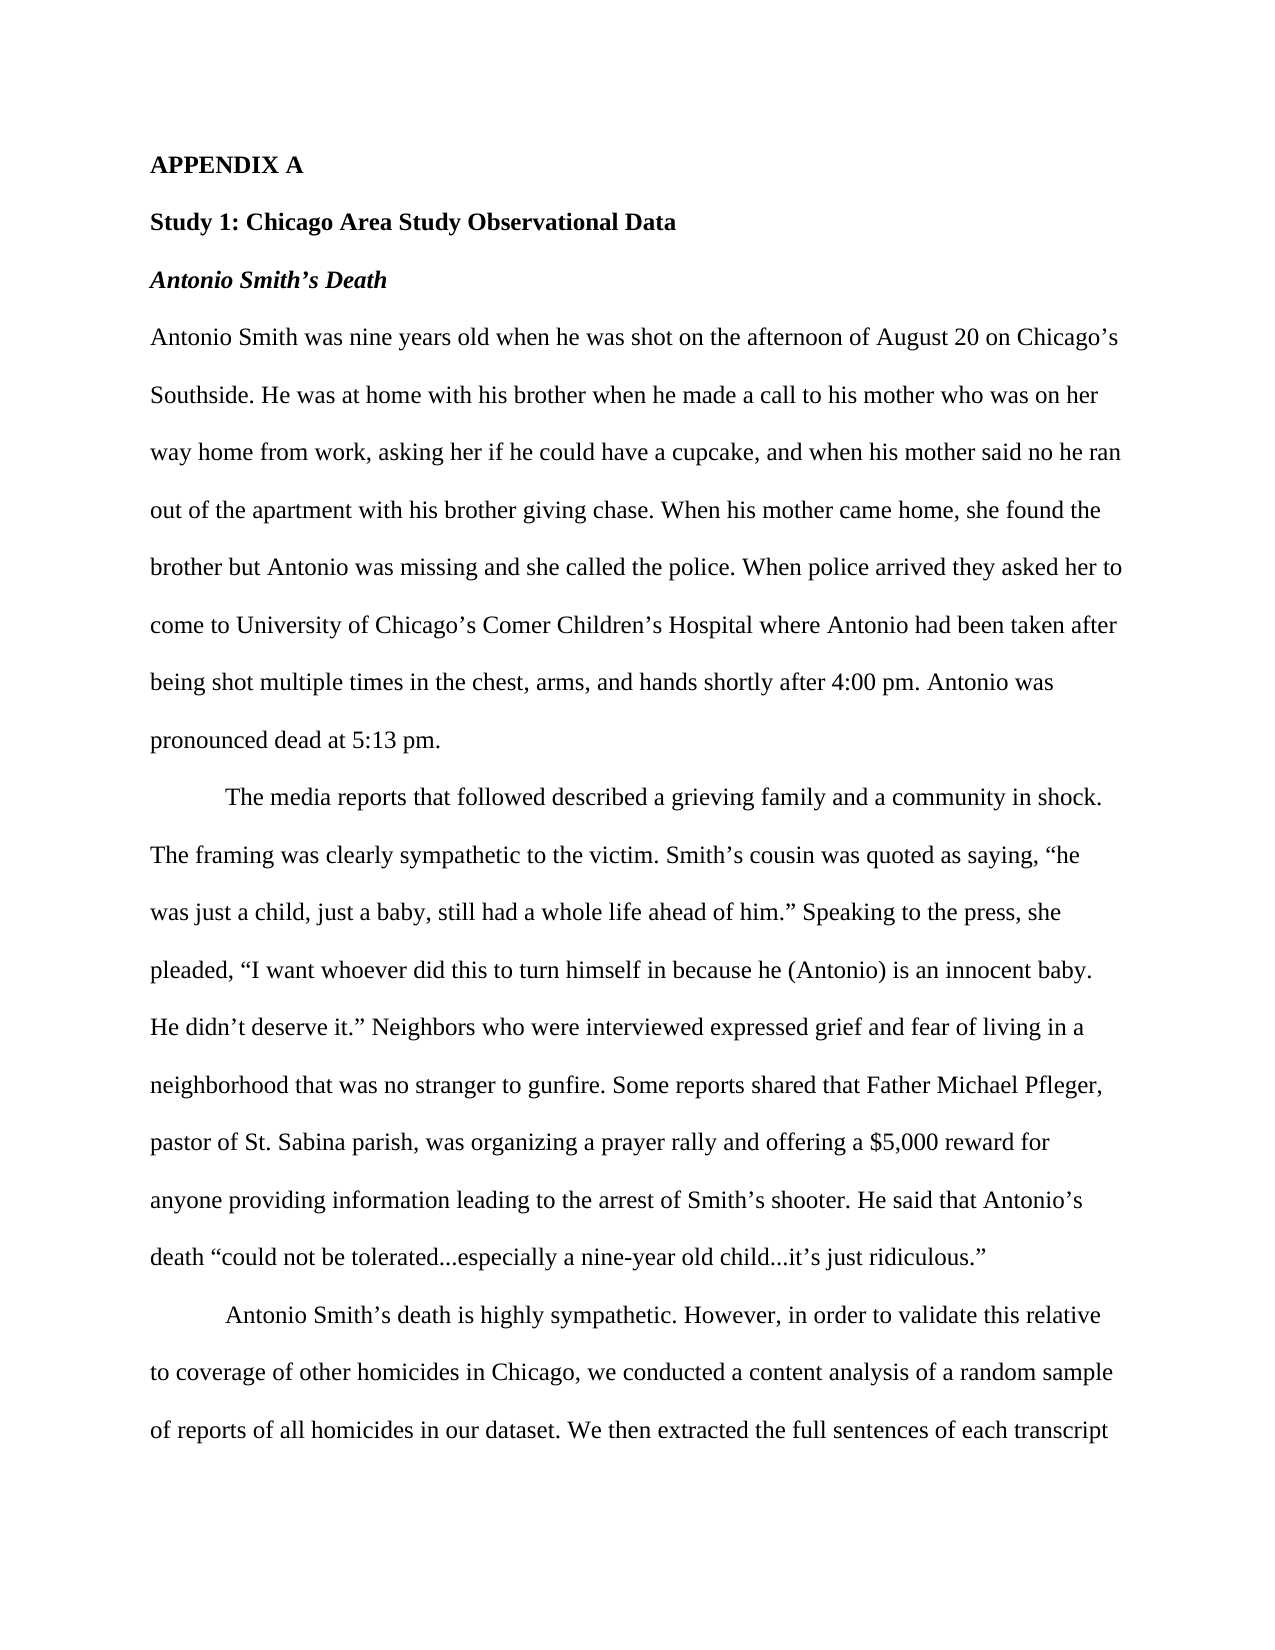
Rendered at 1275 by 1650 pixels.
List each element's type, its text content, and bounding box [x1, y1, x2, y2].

text Antonio Smith’s Death [150, 265, 1125, 294]
text APPENDIX A [150, 150, 1125, 179]
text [150, 1300, 1125, 1444]
text Study 1: Chicago Area Study Observational Data [150, 207, 1125, 236]
text Antonio Smith was nine years old when he was shot on the afternoon of August 20 on Chicago’s Southside. He was at home with his brother when he made a call to his mother who was on her way home from work, asking her if he could have a cupcake, and when his mother said no he ran out of the apartment with his brother giving chase. When his mother came home, she found the brother but Antonio was missing and she called the police. When police arrived they asked her to come to University of Chicago’s Comer Children’s Hospital where Antonio had been taken after being shot multiple times in the chest, arms, and hands shortly after 4:00 pm. Antonio was pronounced dead at 5:13 pm. [150, 322, 1125, 754]
text The media reports that followed described a grieving family and a community in shock. The framing was clearly sympathetic to the victim. Smith’s cousin was quoted as saying, “he was just a child, just a baby, still had a whole life ahead of him.” Speaking to the press, she pleaded, “I want whoever did this to turn himself in because he (Antonio) is an innocent baby. He didn’t deserve it.” Neighbors who were interviewed expressed grief and fear of living in a neighborhood that was no stranger to gunfire. Some reports shared that Father Michael Pfleger, pastor of St. Sabina parish, was organizing a prayer rally and offering a $5,000 reward for anyone providing information leading to the arrest of Smith’s shooter. He said that Antonio’s death “could not be tolerated...especially a nine-year old child...it’s just ridiculous.” [150, 782, 1125, 1271]
